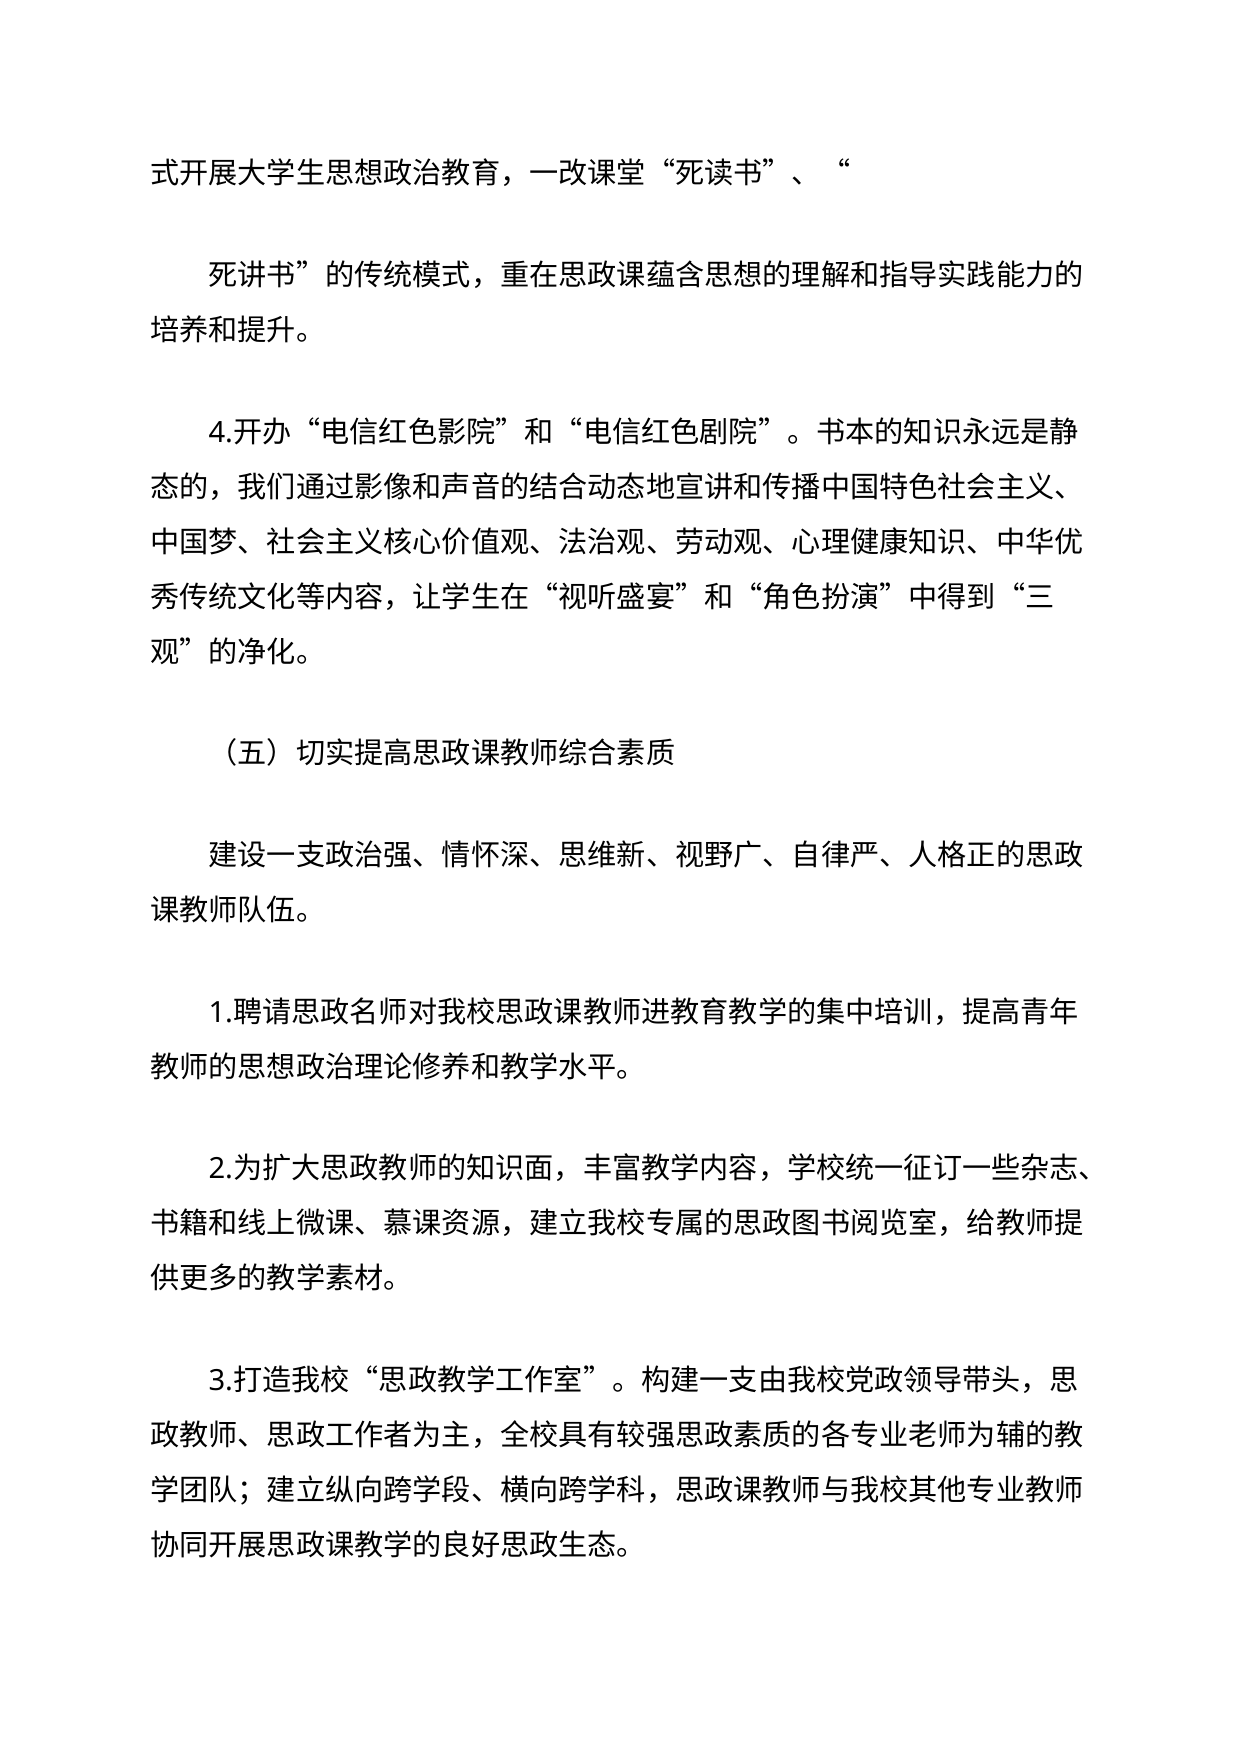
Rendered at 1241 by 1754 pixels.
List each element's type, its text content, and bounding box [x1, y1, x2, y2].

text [150, 150, 1090, 192]
text 4.开办“电信红色影院”和“电信红色剧院”。书本的知识永远是静态的，我们通过影像和声音的结合动态地宣讲和传播中国特色社会主义、中国梦、社会主义核心价值观、法治观、劳动观、心理健康知识、中华优秀传统文化等内容，让学生在“视听盛宴”和“角色扮演”中得到“三观”的净化。 [150, 408, 1090, 670]
text 3.打造我校“思政教学工作室”。构建一支由我校党政领导带头，思政教师、思政工作者为主，全校具有较强思政素质的各专业老师为辅的教学团队；建立纵向跨学段、横向跨学科，思政课教师与我校其他专业教师协同开展思政课教学的良好思政生态。 [150, 1357, 1090, 1564]
text 建设一支政治强、情怀深、思维新、视野广、自律严、人格正的思政课教师队伍。 [150, 832, 1090, 929]
text 1.聘请思政名师对我校思政课教师进教育教学的集中培训，提高青年教师的思想政治理论修养和教学水平。 [150, 988, 1090, 1086]
text 死讲书”的传统模式，重在思政课蕴含思想的理解和指导实践能力的培养和提升。 [150, 252, 1090, 349]
text （五）切实提高思政课教师综合素质 [150, 730, 1090, 772]
text 2.为扩大思政教师的知识面，丰富教学内容，学校统一征订一些杂志、书籍和线上微课、慕课资源，建立我校专属的思政图书阅览室，给教师提供更多的教学素材。 [150, 1145, 1090, 1297]
